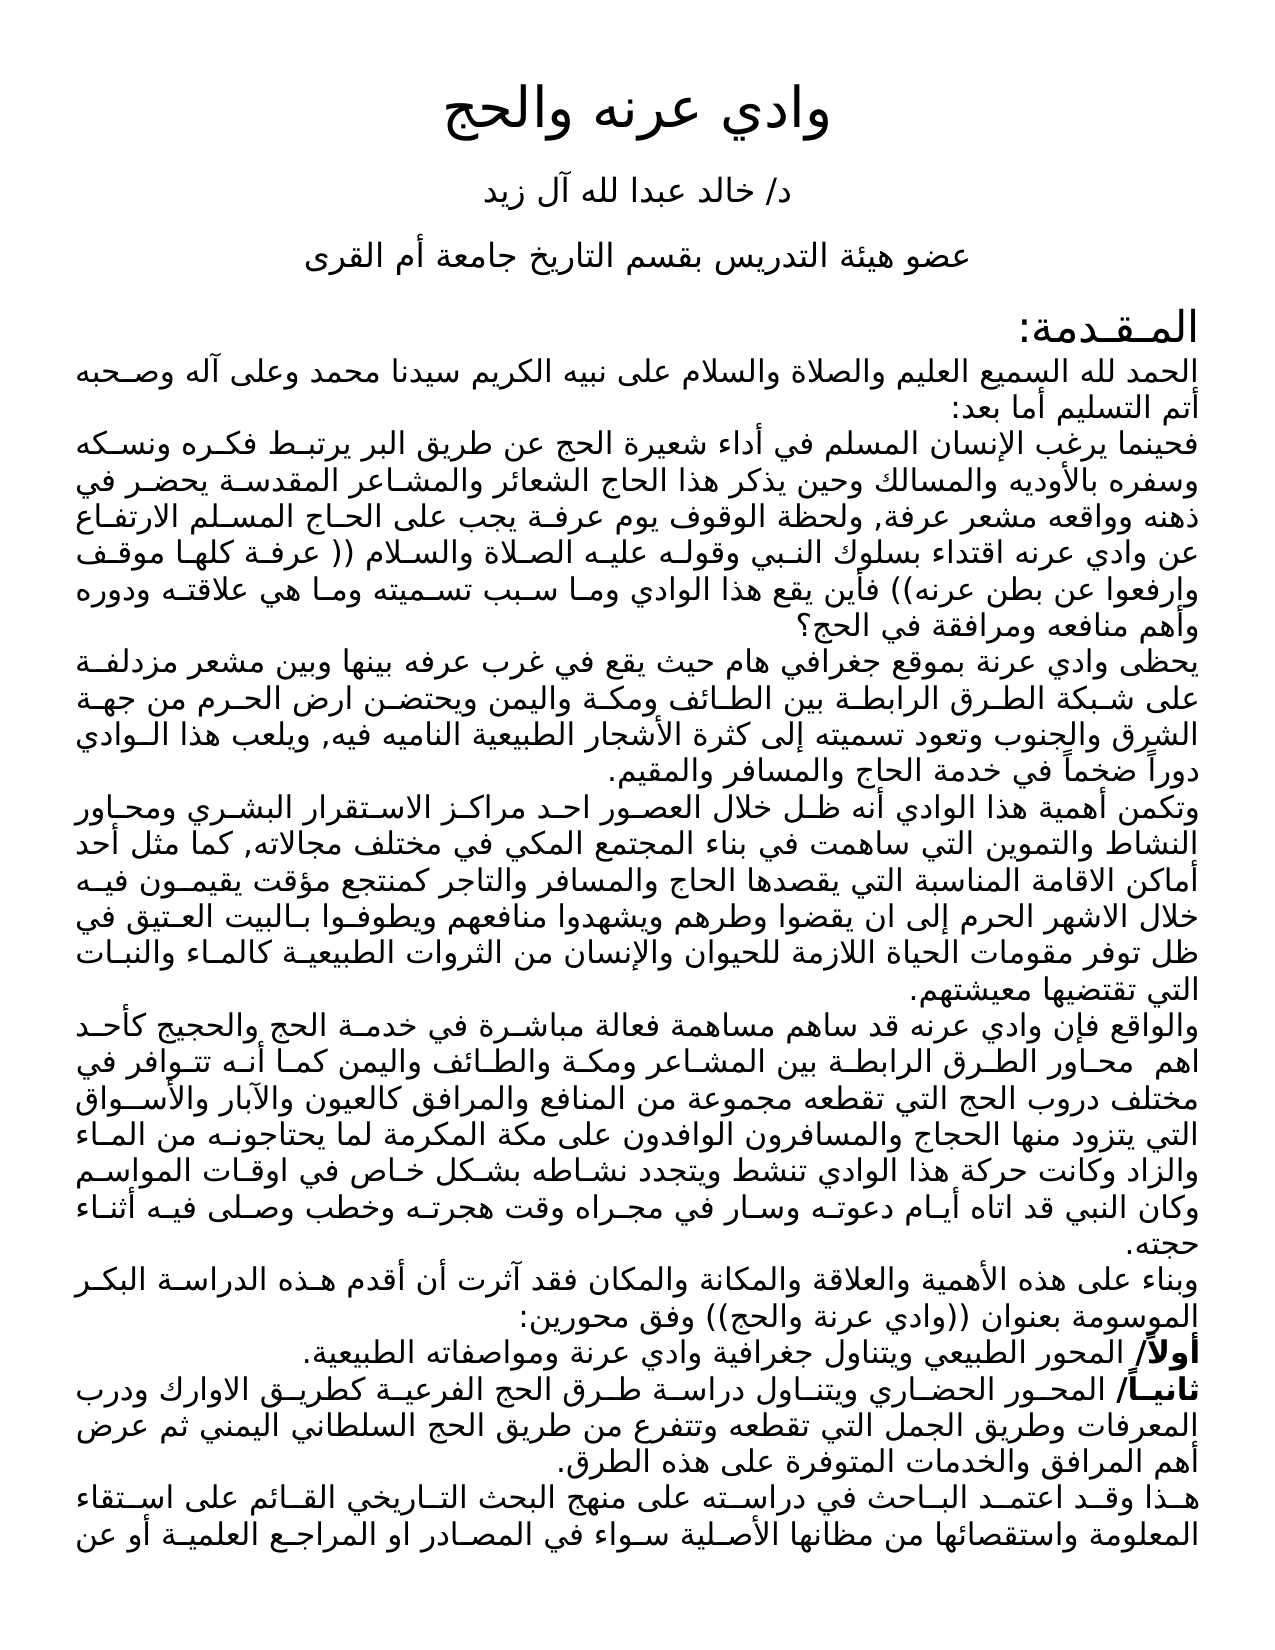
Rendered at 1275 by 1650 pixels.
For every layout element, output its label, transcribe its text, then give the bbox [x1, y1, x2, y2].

text وتكمن أهمية هذا الوادي أنه ظل خلال العصور احد مراكز الاستقرار البشري ومحاور النشاط والتموين التي ساهمت في بناء المجتمع المكي في مختلف مجالاته, كما مثل أحد أماكن الاقامة المناسبة التي يقصدها الحاج والمسافر والتاجر كمنتجع مؤقت يقيمون فيه خلال الاشهر الحرم إلى ان يقضوا وطرهم ويشهدوا منافعهم ويطوفوا بالبيت العتيق في ظل توفر مقومات الحياة اللازمة للحيوان والإنسان من الثروات الطبيعية كالماء والنبات التي تقتضيها معيشتهم. [75, 789, 1200, 1007]
text وبناء على هذه الأهمية والعلاقة والمكانة والمكان فقد آثرت أن أقدم هذه الدراسة البكر الموسومة بعنوان ((وادي عرنة والحج)) وفق محورين: [75, 1262, 1200, 1334]
text ثانياً/ المحور الحضاري ويتناول دراسة طرق الحج الفرعية كطريق الاوارك ودرب المعرفات وطريق الجمل التي تقطعه وتتفرع من طريق الحج السلطاني اليمني ثم عرض أهم المرافق والخدمات المتوفرة على هذه الطرق. [75, 1371, 1200, 1480]
text د/ خالد عبدا لله آل زيد [75, 171, 1200, 210]
text الحمد لله السميع العليم والصلاة والسلام على نبيه الكريم سيدنا محمد وعلى آله وصحبه أتم التسليم أما بعد: [75, 353, 1200, 426]
text المـقـدمة: [75, 302, 1200, 353]
text أولاً/ المحور الطبيعي ويتناول جغرافية وادي عرنة ومواصفاته الطبيعية. [75, 1334, 1200, 1371]
text وادي عرنه والحج [75, 75, 1200, 141]
text والواقع فإن وادي عرنه قد ساهم مساهمة فعالة مباشرة في خدمة الحج والحجيج كأحد اهم محاور الطرق الرابطة بين المشاعر ومكة والطائف واليمن كما أنه تتوافر في مختلف دروب الحج التي تقطعه مجموعة من المنافع والمرافق كالعيون والآبار والأسواق التي يتزود منها الحجاج والمسافرون الوافدون على مكة المكرمة لما يحتاجونه من الماء والزاد وكانت حركة هذا الوادي تنشط ويتجدد نشاطه بشكل خاص في اوقات المواسم وكان النبي قد اتاه أيام دعوته وسار في مجراه وقت هجرته وخطب وصلى فيه أثناء حجته. [75, 1007, 1200, 1262]
text عضو هيئة التدريس بقسم التاريخ جامعة أم القرى [75, 237, 1200, 275]
text فحينما يرغب الإنسان المسلم في أداء شعيرة الحج عن طريق البر يرتبط فكره ونسكه وسفره بالأوديه والمسالك وحين يذكر هذا الحاج الشعائر والمشاعر المقدسة يحضر في ذهنه وواقعه مشعر عرفة, ولحظة الوقوف يوم عرفة يجب على الحاج المسلم الارتفاع عن وادي عرنه اقتداء بسلوك النبي وقوله عليه الصلاة والسلام (( عرفة كلها موقف وارفعوا عن بطن عرنه)) فأين يقع هذا الوادي وما سبب تسميته وما هي علاقته ودوره وأهم منافعه ومرافقة في الحج؟ [75, 426, 1200, 644]
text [75, 1480, 1200, 1553]
text يحظى وادي عرنة بموقع جغرافي هام حيث يقع في غرب عرفه بينها وبين مشعر مزدلفة على شبكة الطرق الرابطة بين الطائف ومكة واليمن ويحتضن ارض الحرم من جهة الشرق والجنوب وتعود تسميته إلى كثرة الأشجار الطبيعية الناميه فيه, ويلعب هذا الوادي دوراً ضخماً في خدمة الحاج والمسافر والمقيم. [75, 644, 1200, 789]
